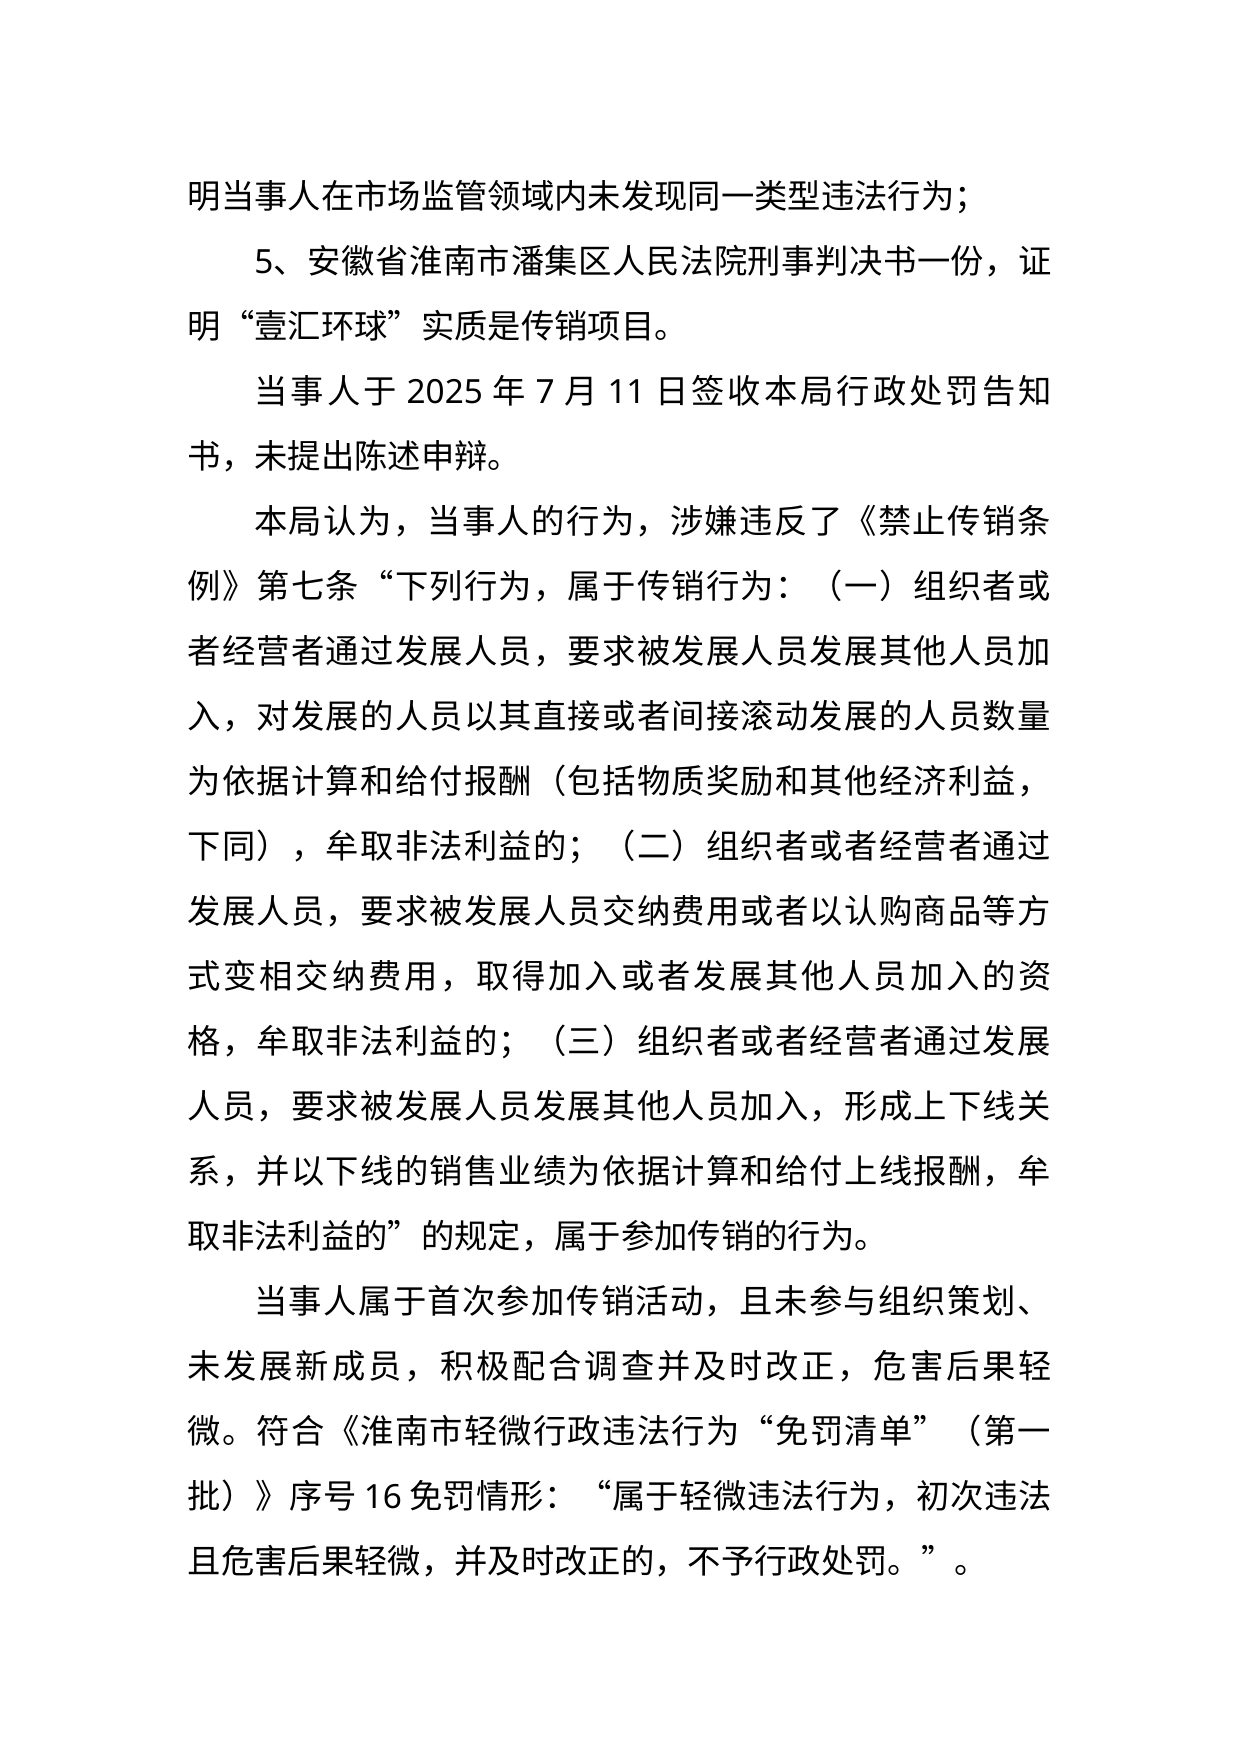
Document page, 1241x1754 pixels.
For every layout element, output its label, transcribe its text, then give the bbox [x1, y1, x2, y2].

text 当事人属于首次参加传销活动，且未参与组织策划、未发展新成员，积极配合调查并及时改正，危害后果轻微。符合《淮南市轻微行政违法行为“免罚清单”（第一批）》序号16免罚情形：“属于轻微违法行为，初次违法且危害后果轻微，并及时改正的，不予行政处罚。”。 [187, 1267, 1053, 1592]
text 本局认为，当事人的行为，涉嫌违反了《禁止传销条例》第七条“下列行为，属于传销行为：（一）组织者或者经营者通过发展人员，要求被发展人员发展其他人员加入，对发展的人员以其直接或者间接滚动发展的人员数量为依据计算和给付报酬（包括物质奖励和其他经济利益，下同），牟取非法利益的；（二）组织者或者经营者通过发展人员，要求被发展人员交纳费用或者以认购商品等方式变相交纳费用，取得加入或者发展其他人员加入的资格，牟取非法利益的；（三）组织者或者经营者通过发展人员，要求被发展人员发展其他人员加入，形成上下线关系，并以下线的销售业绩为依据计算和给付上线报酬，牟取非法利益的”的规定，属于参加传销的行为。 [187, 487, 1053, 1267]
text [187, 162, 1053, 227]
text 5、安徽省淮南市潘集区人民法院刑事判决书一份，证明“壹汇环球”实质是传销项目。 [187, 227, 1053, 357]
text 当事人于2025年7月11日签收本局行政处罚告知书，未提出陈述申辩。 [187, 357, 1053, 487]
